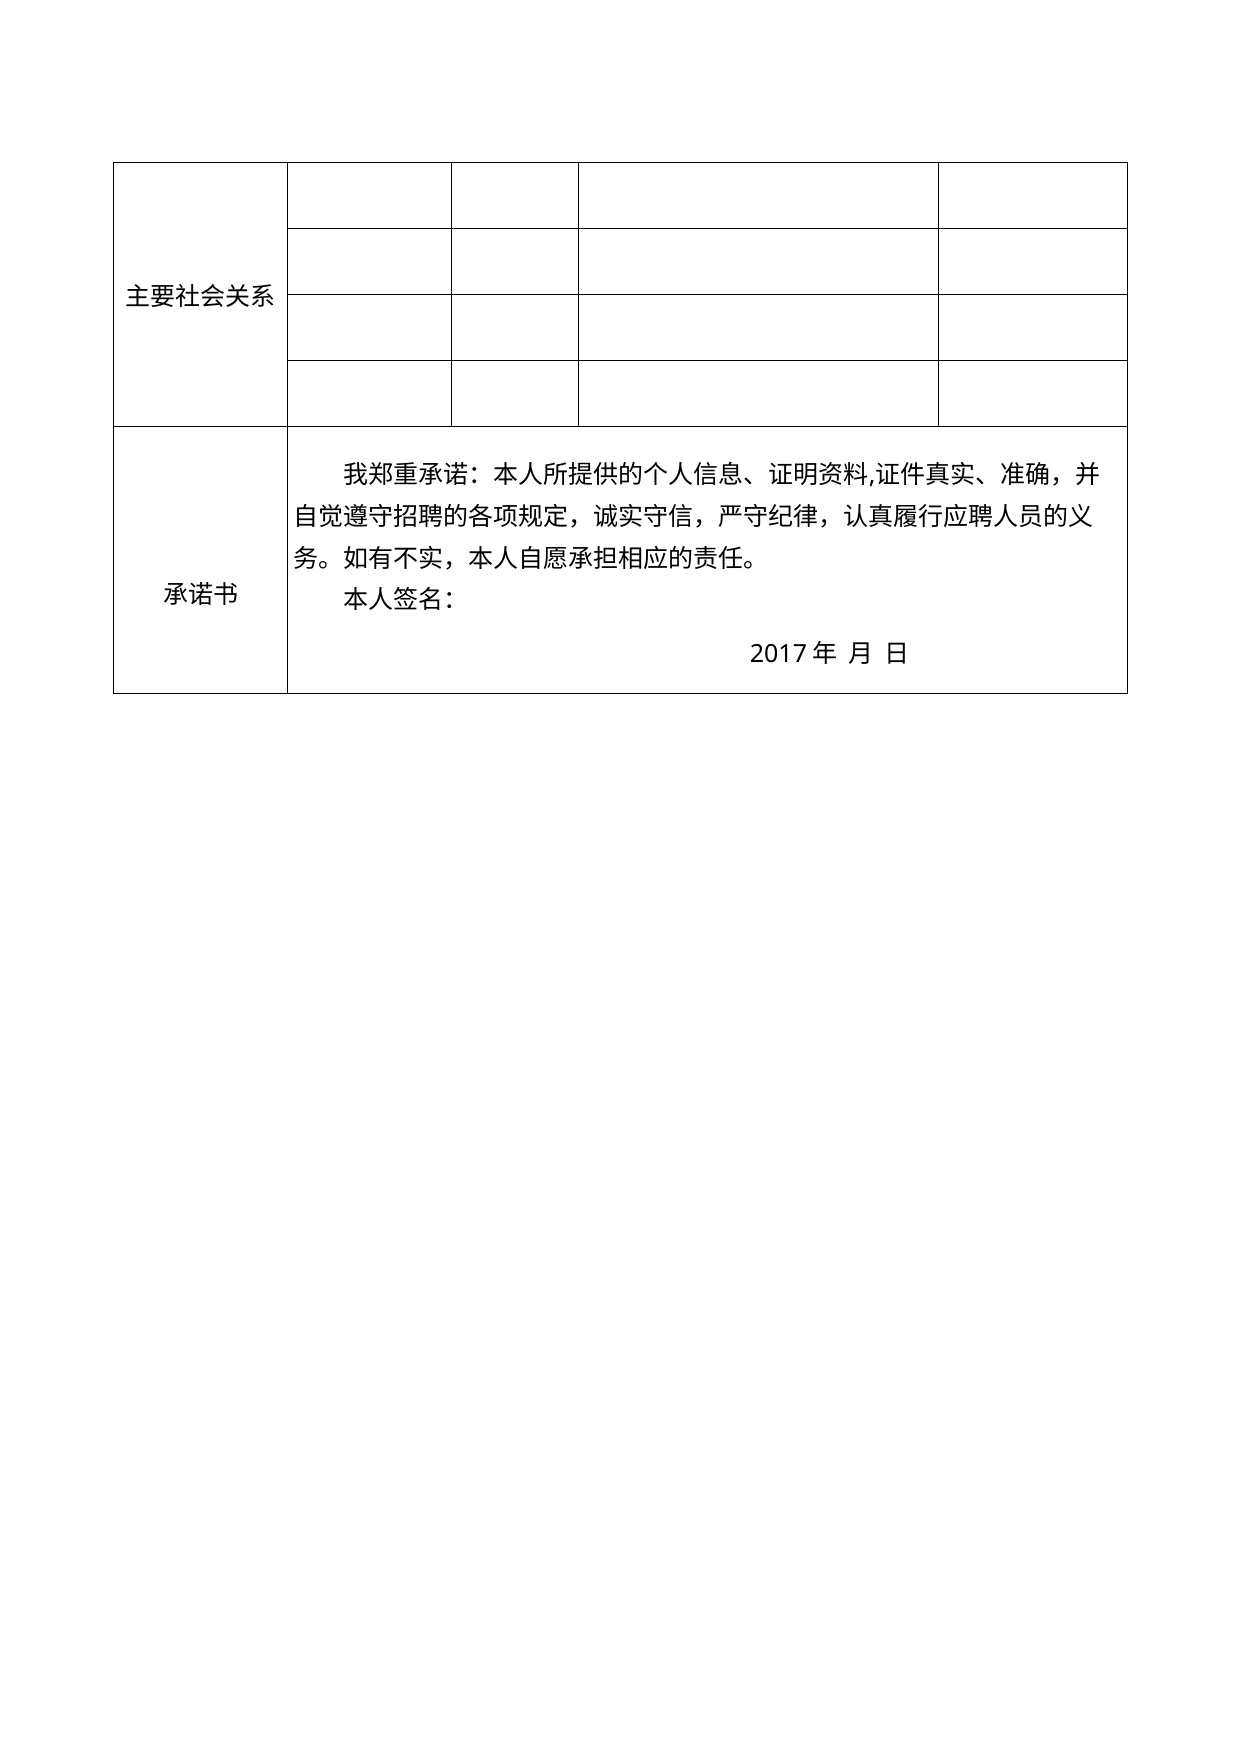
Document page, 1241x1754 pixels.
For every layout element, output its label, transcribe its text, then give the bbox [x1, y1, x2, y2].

table_cell [288, 163, 451, 228]
table_cell [452, 295, 578, 360]
table_cell [939, 163, 1127, 228]
table_cell [288, 229, 451, 294]
table_cell [579, 361, 938, 426]
table_cell [939, 229, 1127, 294]
table_cell [452, 229, 578, 294]
table_cell 我郑重承诺：本人所提供的个人信息、证明资料,证件真实、准确，并自觉遵守招聘的各项规定，诚实守信，严守纪律，认真履行应聘人员的义务。如有不实，本人自愿承担相应的责任。 本人签名： 2017年 月 日 [288, 427, 1127, 692]
table_cell 家庭成员及其主要社会关系 [114, 163, 287, 426]
table_cell [579, 163, 938, 228]
table_cell [579, 229, 938, 294]
table_cell [452, 163, 578, 228]
table_cell [939, 295, 1127, 360]
table_cell [579, 295, 938, 360]
table_cell [288, 361, 451, 426]
table_cell [452, 361, 578, 426]
table_cell [939, 361, 1127, 426]
table_cell 承诺书 [114, 427, 287, 692]
table_cell [288, 295, 451, 360]
